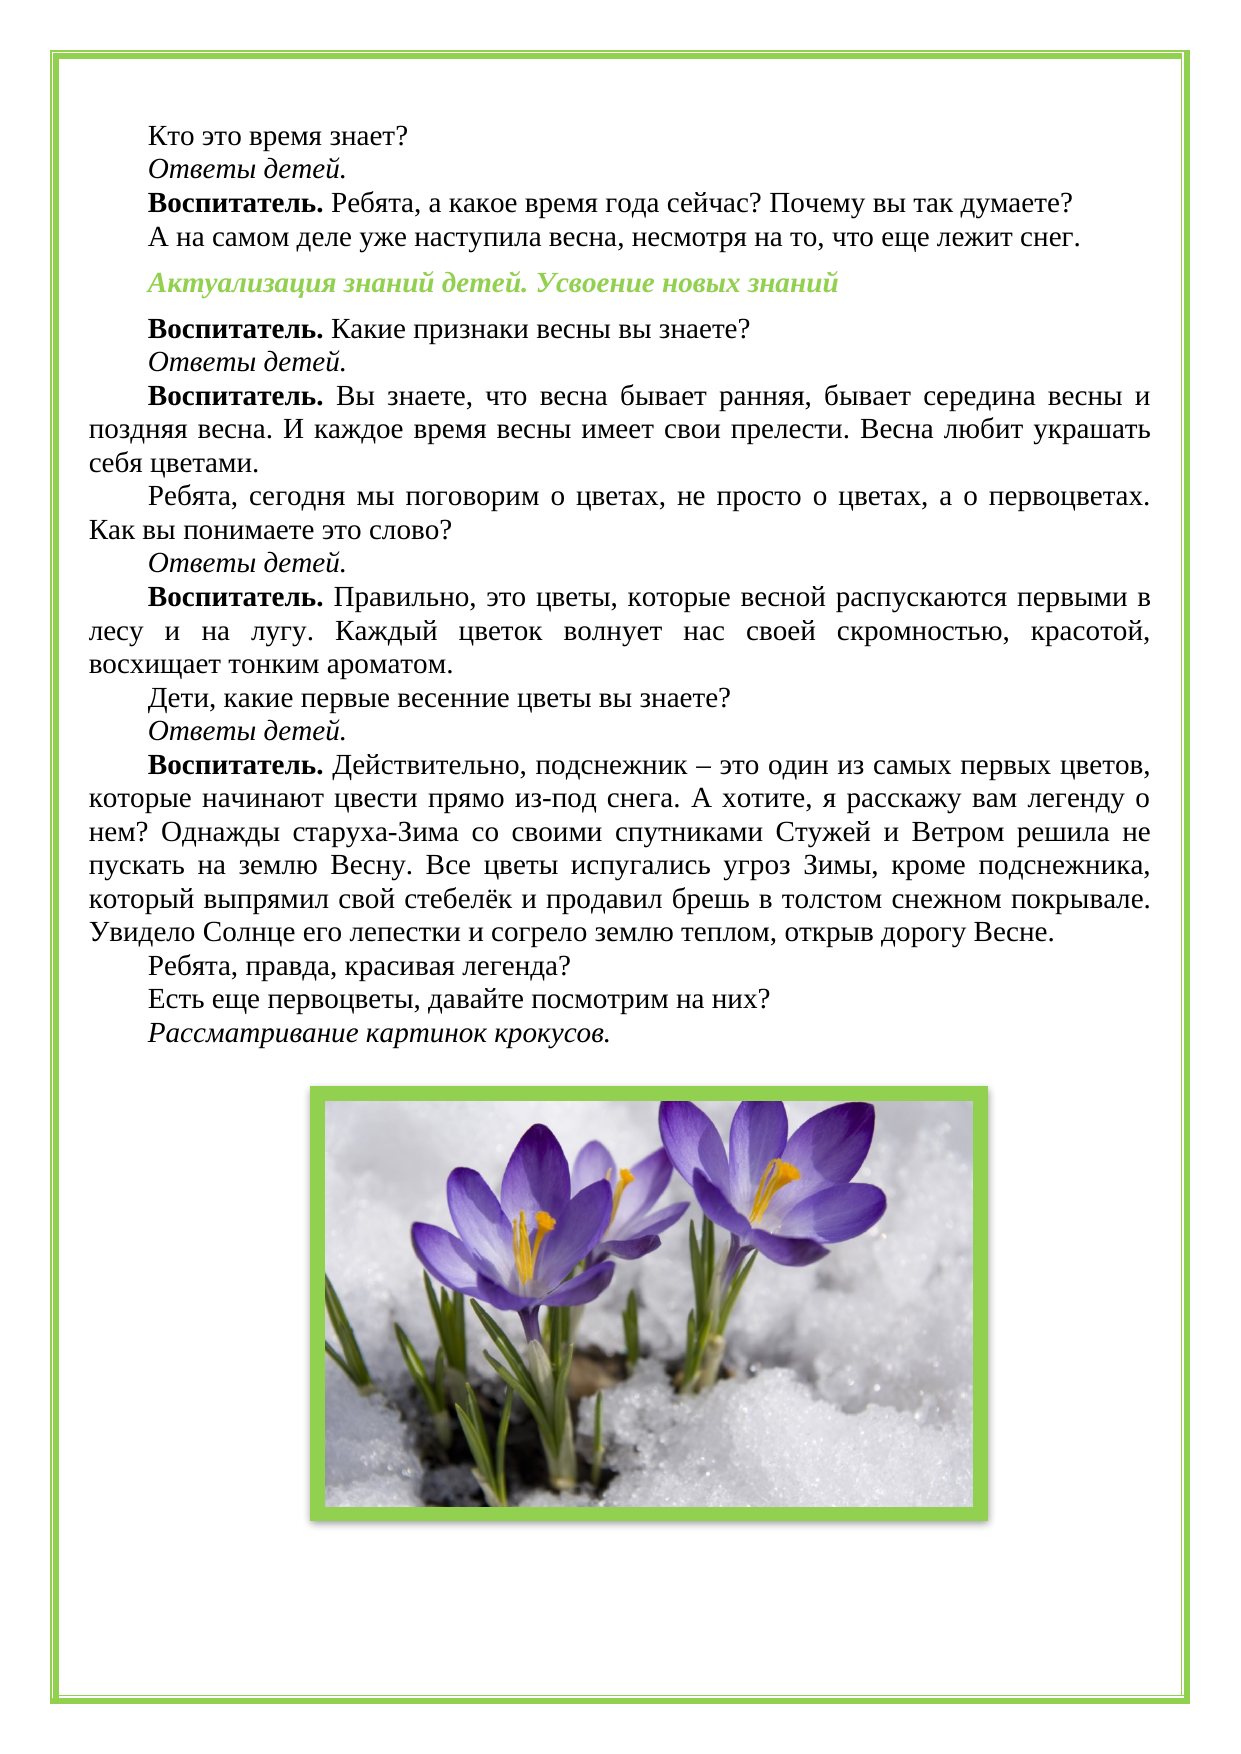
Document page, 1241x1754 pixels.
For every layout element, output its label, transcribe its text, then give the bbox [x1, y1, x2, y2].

text Ответы детей. [88, 152, 1152, 185]
text Воспитатель. Вы знаете, что весна бывает ранняя, бывает середина весны и поздняя весна. И каждое время весны имеет свои прелести. Весна любит украшать себя цветами. [88, 378, 1152, 478]
text Рассматривание картинок крокусов. [88, 1015, 1152, 1049]
picture [325, 1101, 973, 1507]
text Ответы детей. [88, 344, 1152, 378]
text Кто это время знает? [88, 118, 1152, 152]
text Воспитатель. Какие признаки весны вы знаете? [88, 311, 1152, 344]
text Ответы детей. [88, 546, 1152, 579]
text Дети, какие первые весенние цветы вы знаете? [88, 680, 1152, 713]
text Есть еще первоцветы, давайте посмотрим на них? [88, 982, 1152, 1015]
text Ребята, сегодня мы поговорим о цветах, не просто о цветах, а о первоцветах. Как вы понимаете это слово? [88, 478, 1152, 546]
text А на самом деле уже наступила весна, несмотря на то, что еще лежит снег. [88, 219, 1152, 252]
text Ребята, правда, красивая легенда? [88, 948, 1152, 982]
text Воспитатель. Правильно, это цветы, которые весной распускаются первыми в лесу и на лугу. Каждый цветок волнует нас своей скромностью, красотой, восхищает тонким ароматом. [88, 579, 1152, 680]
text Воспитатель. Действительно, подснежник – это один из самых первых цветов, которые начинают цвести прямо из-под снега. А хотите, я расскажу вам легенду о нем? Однажды старуха-Зима со своими спутниками Стужей и Ветром решила не пускать на землю Весну. Все цветы испугались угроз Зимы, кроме подснежника, который выпрямил свой стебелёк и продавил брешь в толстом снежном покрывале. Увидело Солнце его лепестки и согрело землю теплом, открыв дорогу Весне. [88, 747, 1152, 948]
text Ответы детей. [88, 713, 1152, 747]
text Актуализация знаний детей. Усвоение новых знаний [88, 265, 1152, 298]
text Воспитатель. Ребята, а какое время года сейчас? Почему вы так думаете? [88, 185, 1152, 219]
